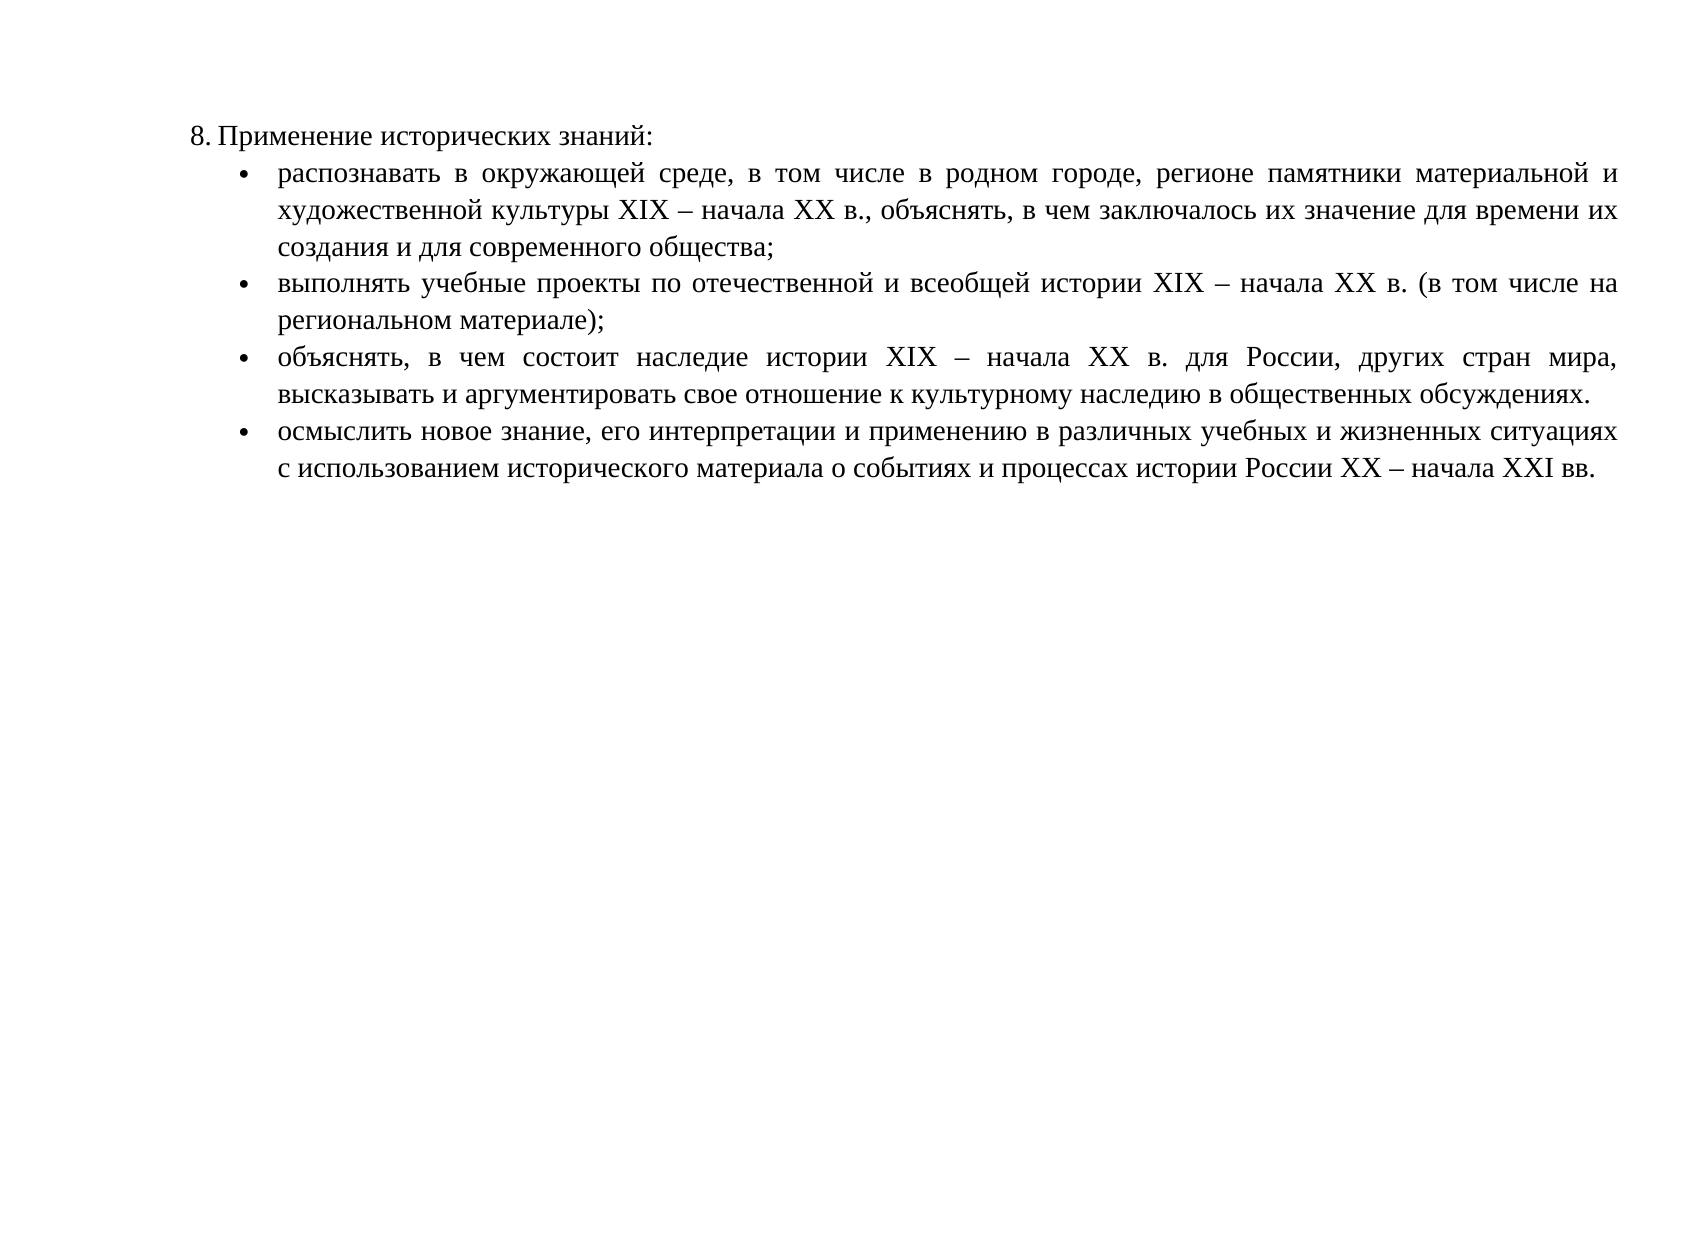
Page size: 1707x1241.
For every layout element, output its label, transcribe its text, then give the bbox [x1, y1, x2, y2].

list объяснять, в чем состоит наследие истории XIX – начала ХХ в. для России, других стран мира, высказывать и аргументировать свое отношение к культурному наследию в общественных обсуждениях. [240, 339, 1618, 410]
list распознавать в окружающей среде, в том числе в родном городе, регионе памятники материальной и художественной культуры XIX – начала ХХ в., объяснять, в чем заключалось их значение для времени их создания и для современного общества; [240, 155, 1618, 262]
text 8. Применение исторических знаний: [190, 118, 1618, 152]
list осмыслить новое знание, его интерпретации и применению в различных учебных и жизненных ситуациях с использованием исторического материала о событиях и процессах истории России XX – начала ХХI вв. [240, 413, 1618, 483]
list выполнять учебные проекты по отечественной и всеобщей истории XIX – начала ХХ в. (в том числе на региональном материале); [240, 266, 1618, 336]
